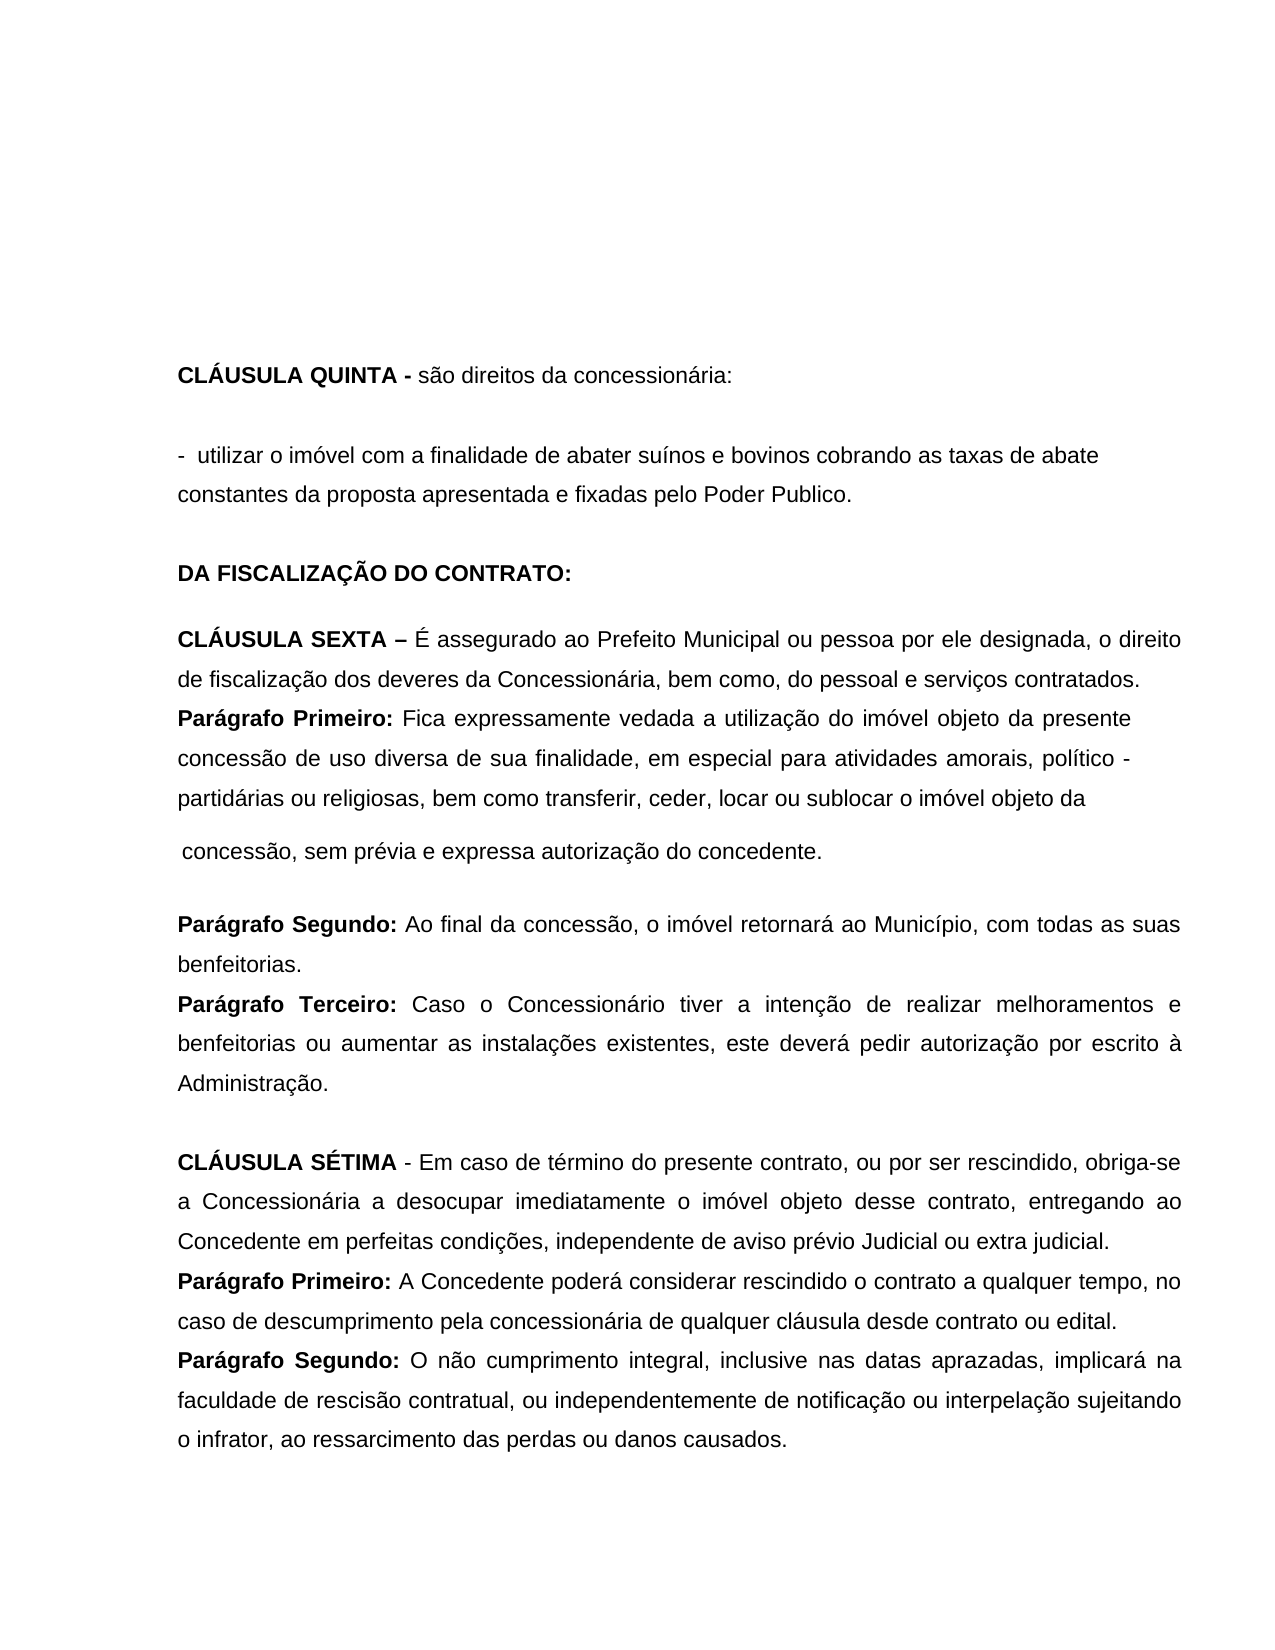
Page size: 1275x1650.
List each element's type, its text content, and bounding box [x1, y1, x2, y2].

text Parágrafo Terceiro: Caso o Concessionário tiver a intenção de realizar melhoramentos e benfeitorias ou aumentar as instalações existentes, este deverá pedir autorização por escrito à Administração. [177, 991, 1182, 1097]
text Parágrafo Segundo: Ao final da concessão, o imóvel retornará ao Município, com todas as suas benfeitorias. [177, 911, 1182, 977]
subtitle DA FISCALIZAÇÃO DO CONTRATO: [177, 560, 1194, 586]
list utilizar o imóvel com a finalidade de abater suínos e bovinos cobrando as taxas de abate constantes da proposta apresentada e fixadas pelo Poder Publico. [177, 442, 1182, 507]
text Parágrafo Primeiro: Fica expressamente vedada a utilização do imóvel objeto da presente concessão de uso diversa de sua finalidade, em especial para atividades amorais, político -partidárias ou religiosas, bem como transferir, ceder, locar ou sublocar o imóvel objeto da [177, 705, 1132, 811]
text CLÁUSULA SEXTA – É assegurado ao Prefeito Municipal ou pessoa por ele designada, o direito de fiscalização dos deveres da Concessionária, bem como, do pessoal e serviços contratados. [177, 626, 1181, 692]
text Parágrafo Primeiro: A Concedente poderá considerar rescindido o contrato a qualquer tempo, no caso de descumprimento pela concessionária de qualquer cláusula desde contrato ou edital. [177, 1268, 1182, 1334]
text CLÁUSULA QUINTA - são direitos da concessionária: [177, 362, 1194, 389]
text concessão, sem prévia e expressa autorização do concedente. [156, 838, 1194, 864]
text CLÁUSULA SÉTIMA - Em caso de término do presente contrato, ou por ser rescindido, obriga-se a Concessionária a desocupar imediatamente o imóvel objeto desse contrato, entregando ao Concedente em perfeitas condições, independente de aviso prévio Judicial ou extra judicial. [177, 1148, 1182, 1254]
text Parágrafo Segundo: O não cumprimento integral, inclusive nas datas aprazadas, implicará na faculdade de rescisão contratual, ou independentemente de notificação ou interpelação sujeitando o infrator, ao ressarcimento das perdas ou danos causados. [177, 1347, 1182, 1453]
